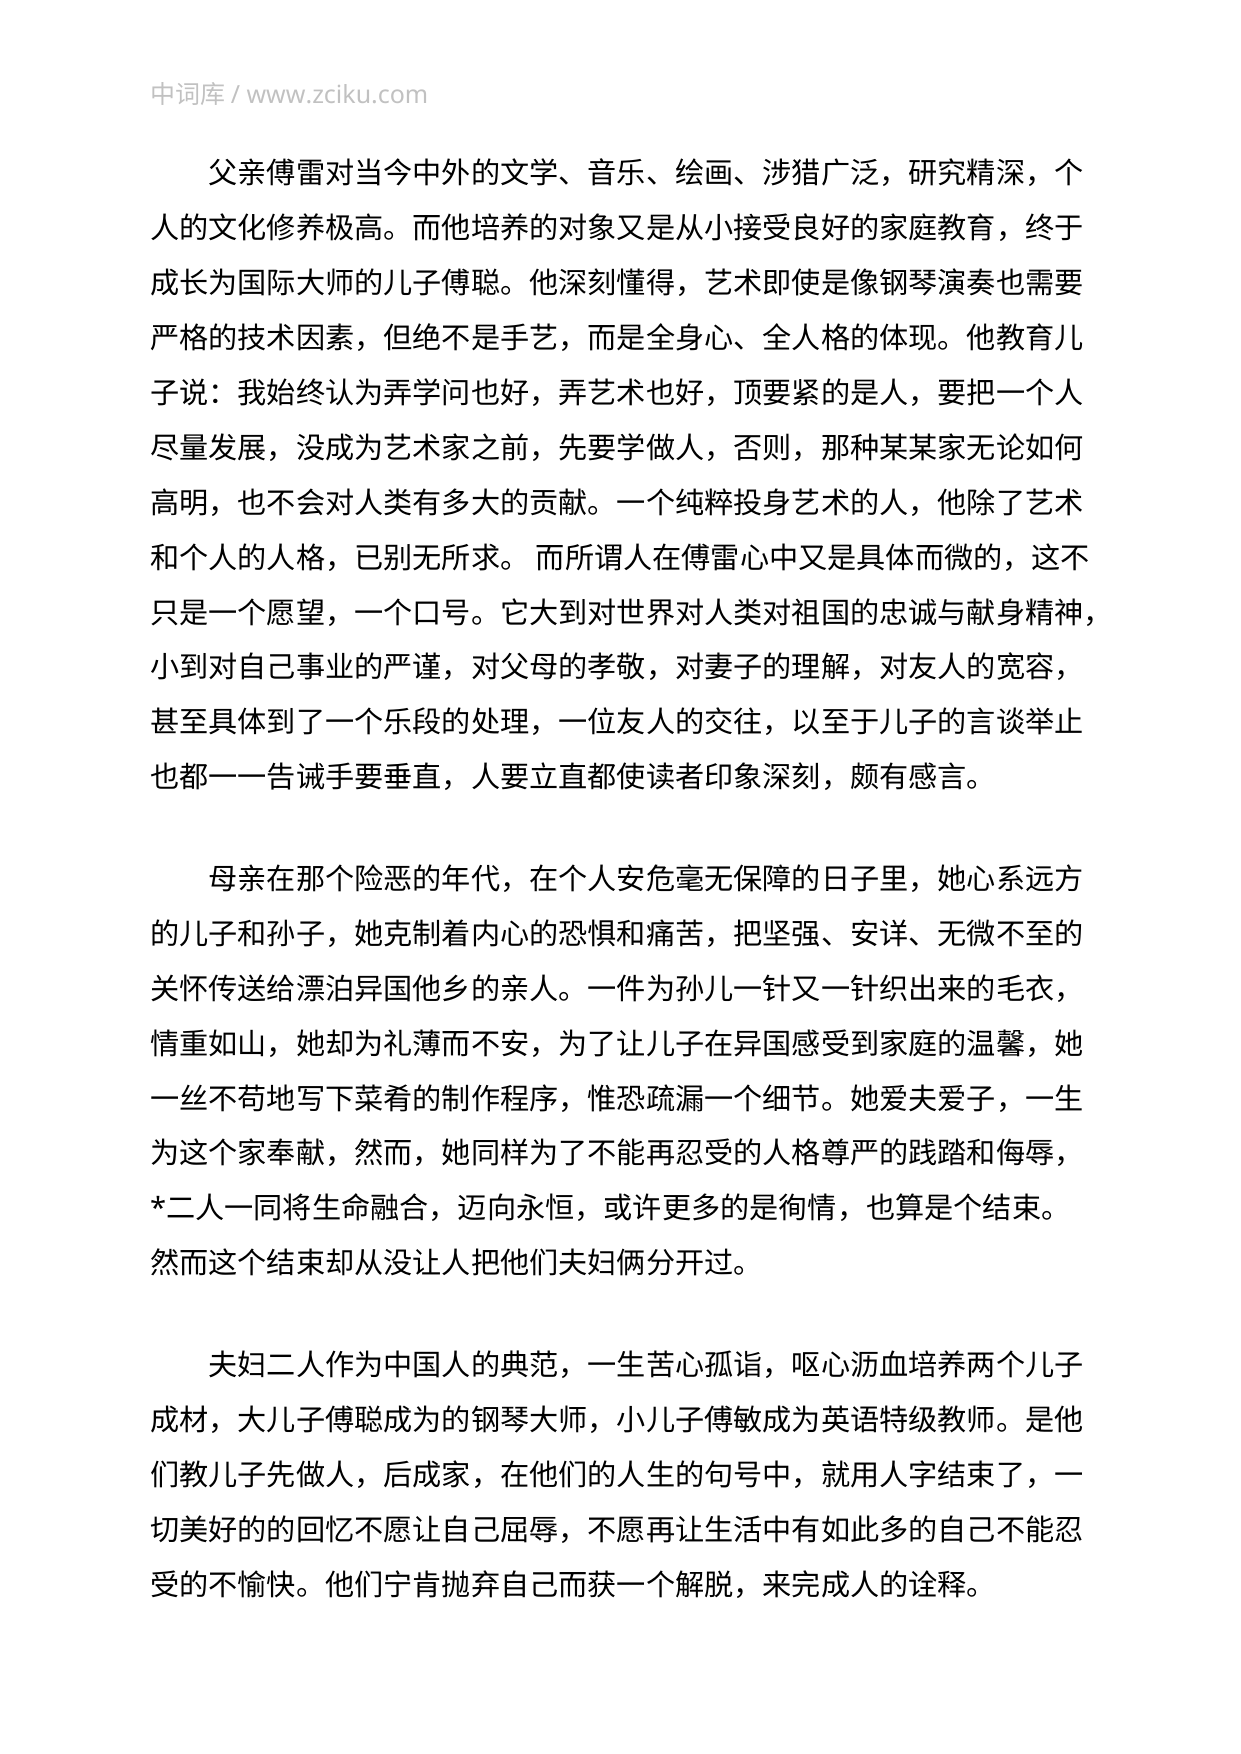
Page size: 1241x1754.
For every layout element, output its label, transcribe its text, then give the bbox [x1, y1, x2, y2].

text 父亲傅雷对当今中外的文学、音乐、绘画、涉猎广泛，研究精深，个人的文化修养极高。而他培养的对象又是从小接受良好的家庭教育，终于成长为国际大师的儿子傅聪。他深刻懂得，艺术即使是像钢琴演奏也需要严格的技术因素，但绝不是手艺，而是全身心、全人格的体现。他教育儿子说：我始终认为弄学问也好，弄艺术也好，顶要紧的是人，要把一个人尽量发展，没成为艺术家之前，先要学做人，否则，那种某某家无论如何高明，也不会对人类有多大的贡献。一个纯粹投身艺术的人，他除了艺术和个人的人格，已别无所求。 而所谓人在傅雷心中又是具体而微的，这不只是一个愿望，一个口号。它大到对世界对人类对祖国的忠诚与献身精神，小到对自己事业的严谨，对父母的孝敬，对妻子的理解，对友人的宽容，甚至具体到了一个乐段的处理，一位友人的交往，以至于儿子的言谈举止也都一一告诫手要垂直，人要立直都使读者印象深刻，颇有感言。 [150, 150, 1090, 796]
text 母亲在那个险恶的年代，在个人安危毫无保障的日子里，她心系远方的儿子和孙子，她克制着内心的恐惧和痛苦，把坚强、安详、无微不至的关怀传送给漂泊异国他乡的亲人。一件为孙儿一针又一针织出来的毛衣，情重如山，她却为礼薄而不安，为了让儿子在异国感受到家庭的温馨，她一丝不苟地写下菜肴的制作程序，惟恐疏漏一个细节。她爱夫爱子，一生为这个家奉献，然而，她同样为了不能再忍受的人格尊严的践踏和侮辱，*二人一同将生命融合，迈向永恒，或许更多的是徇情，也算是个结束。然而这个结束却从没让人把他们夫妇俩分开过。 [150, 856, 1090, 1282]
text 夫妇二人作为中国人的典范，一生苦心孤诣，呕心沥血培养两个儿子成材，大儿子傅聪成为的钢琴大师，小儿子傅敏成为英语特级教师。是他们教儿子先做人，后成家，在他们的人生的句号中，就用人字结束了，一切美好的的回忆不愿让自己屈辱，不愿再让生活中有如此多的自己不能忍受的不愉快。他们宁肯抛弃自己而获一个解脱，来完成人的诠释。 [150, 1342, 1090, 1604]
